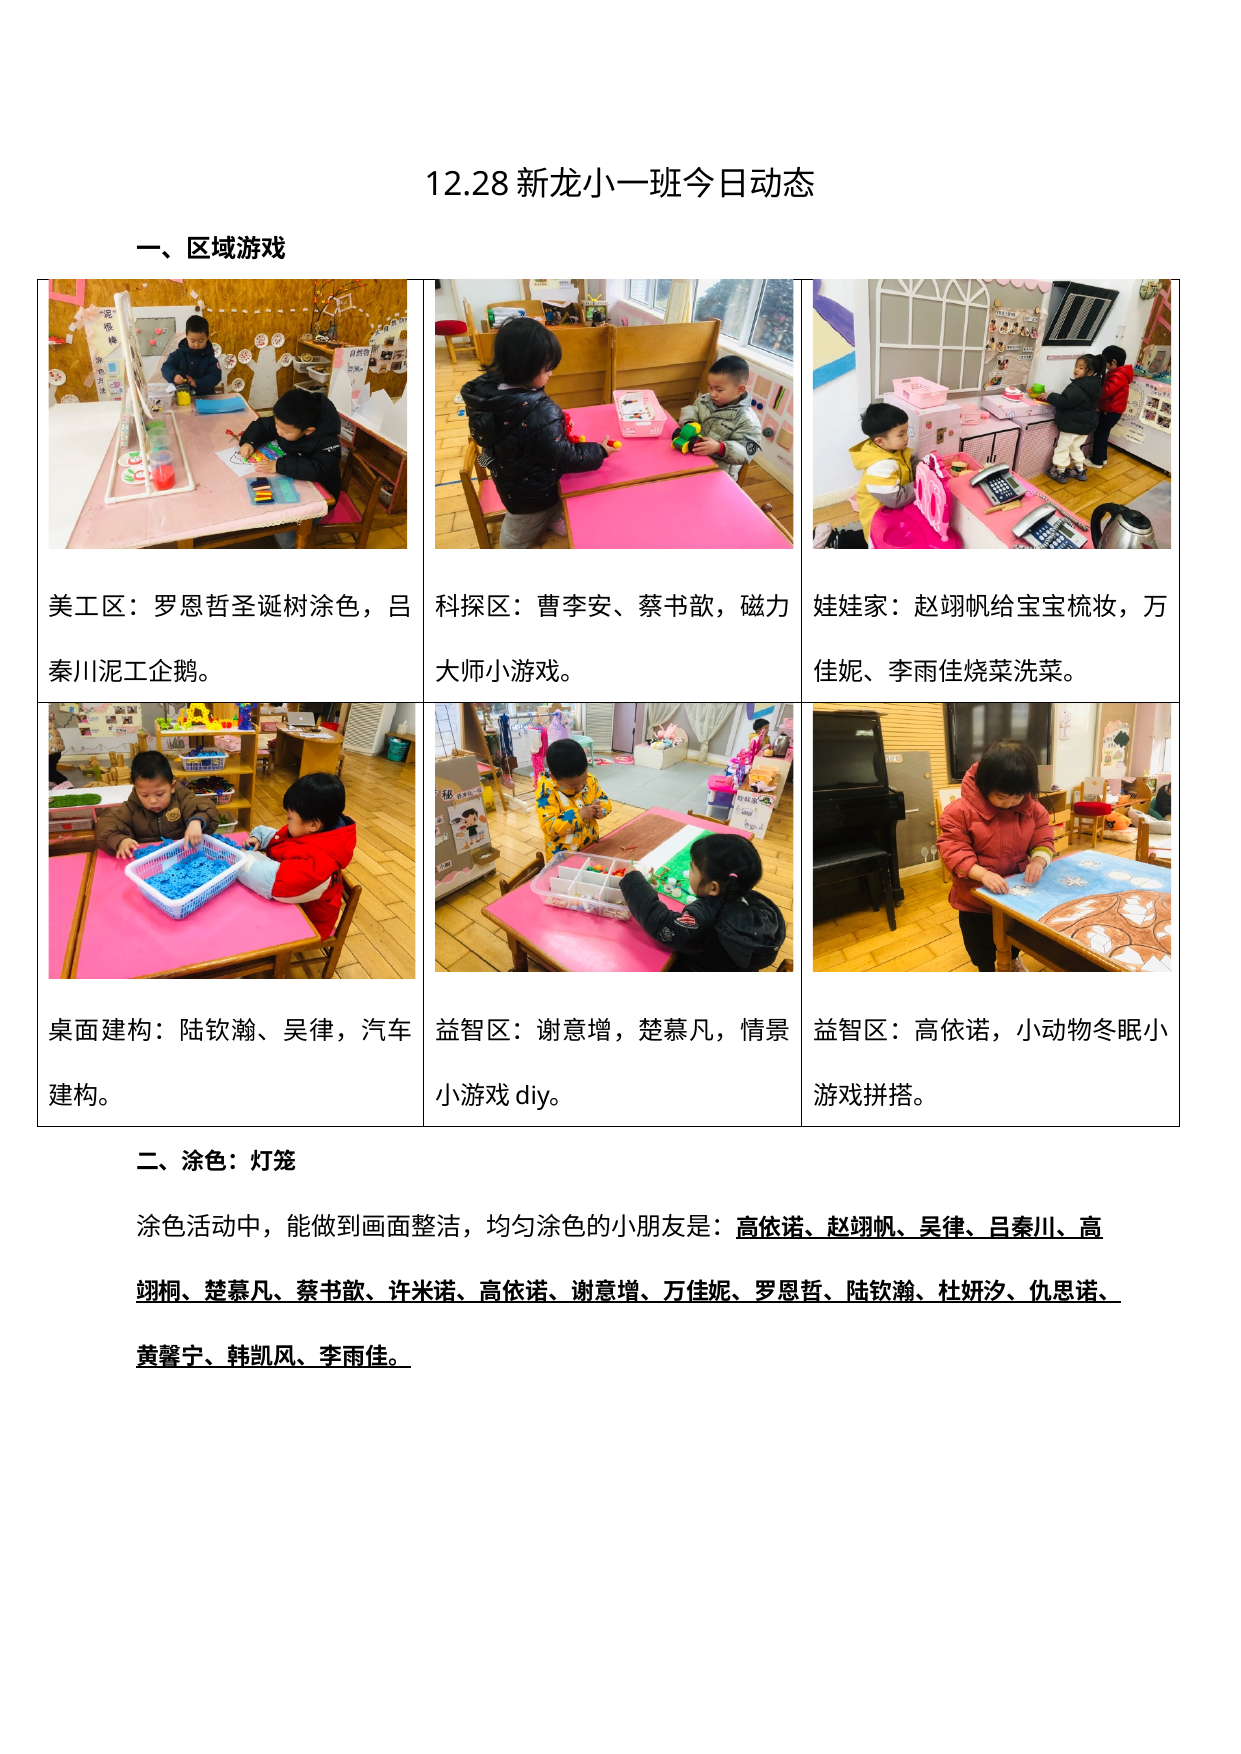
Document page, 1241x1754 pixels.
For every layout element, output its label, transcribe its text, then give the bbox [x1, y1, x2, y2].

picture [812, 279, 1172, 549]
table_cell 益智区：谢意增，楚慕凡，情景小游戏diy。 [424, 703, 801, 1126]
picture [812, 703, 1172, 972]
table_cell 桌面建构：陆钦瀚、吴律，汽车建构。 [38, 703, 423, 1126]
picture [48, 703, 416, 979]
text 涂色活动中，能做到画面整洁，均匀涂色的小朋友是：高依诺、赵翊帆、吴律、吕秦川、高翊桐、楚慕凡、蔡书歆、许米诺、高依诺、谢意增、万佳妮、罗恩哲、陆钦瀚、杜妍汐、仇思诺、黄馨宁、韩凯风、李雨佳。 [136, 1303, 1104, 1387]
table_cell 益智区：高依诺，小动物冬眠小游戏拼搭。 [802, 703, 1179, 1126]
table_header 娃娃家：赵翊帆给宝宝梳妆，万佳妮、李雨佳烧菜洗菜。 [802, 280, 1179, 702]
table_header 科探区：曹李安、蔡书歆，磁力大师小游戏。 [424, 280, 801, 702]
text 一、区域游戏 [136, 214, 1104, 279]
picture [435, 703, 794, 972]
text 涂色活动中，能做到画面整洁，均匀涂色的小朋友是：高依诺、赵翊帆、吴律、吕秦川、高翊桐、楚慕凡、蔡书歆、许米诺、高依诺、谢意增、万佳妮、罗恩哲、陆钦瀚、杜妍汐、仇思诺、黄馨宁、韩凯风、李雨佳。 [136, 1192, 1104, 1301]
picture [435, 279, 794, 549]
table_header 美工区：罗恩哲圣诞树涂色，吕秦川泥工企鹅。 [38, 280, 423, 702]
text 12.28新龙小一班今日动态 [136, 149, 1104, 214]
picture [48, 279, 408, 549]
text 二、涂色：灯笼 [136, 1127, 1104, 1192]
